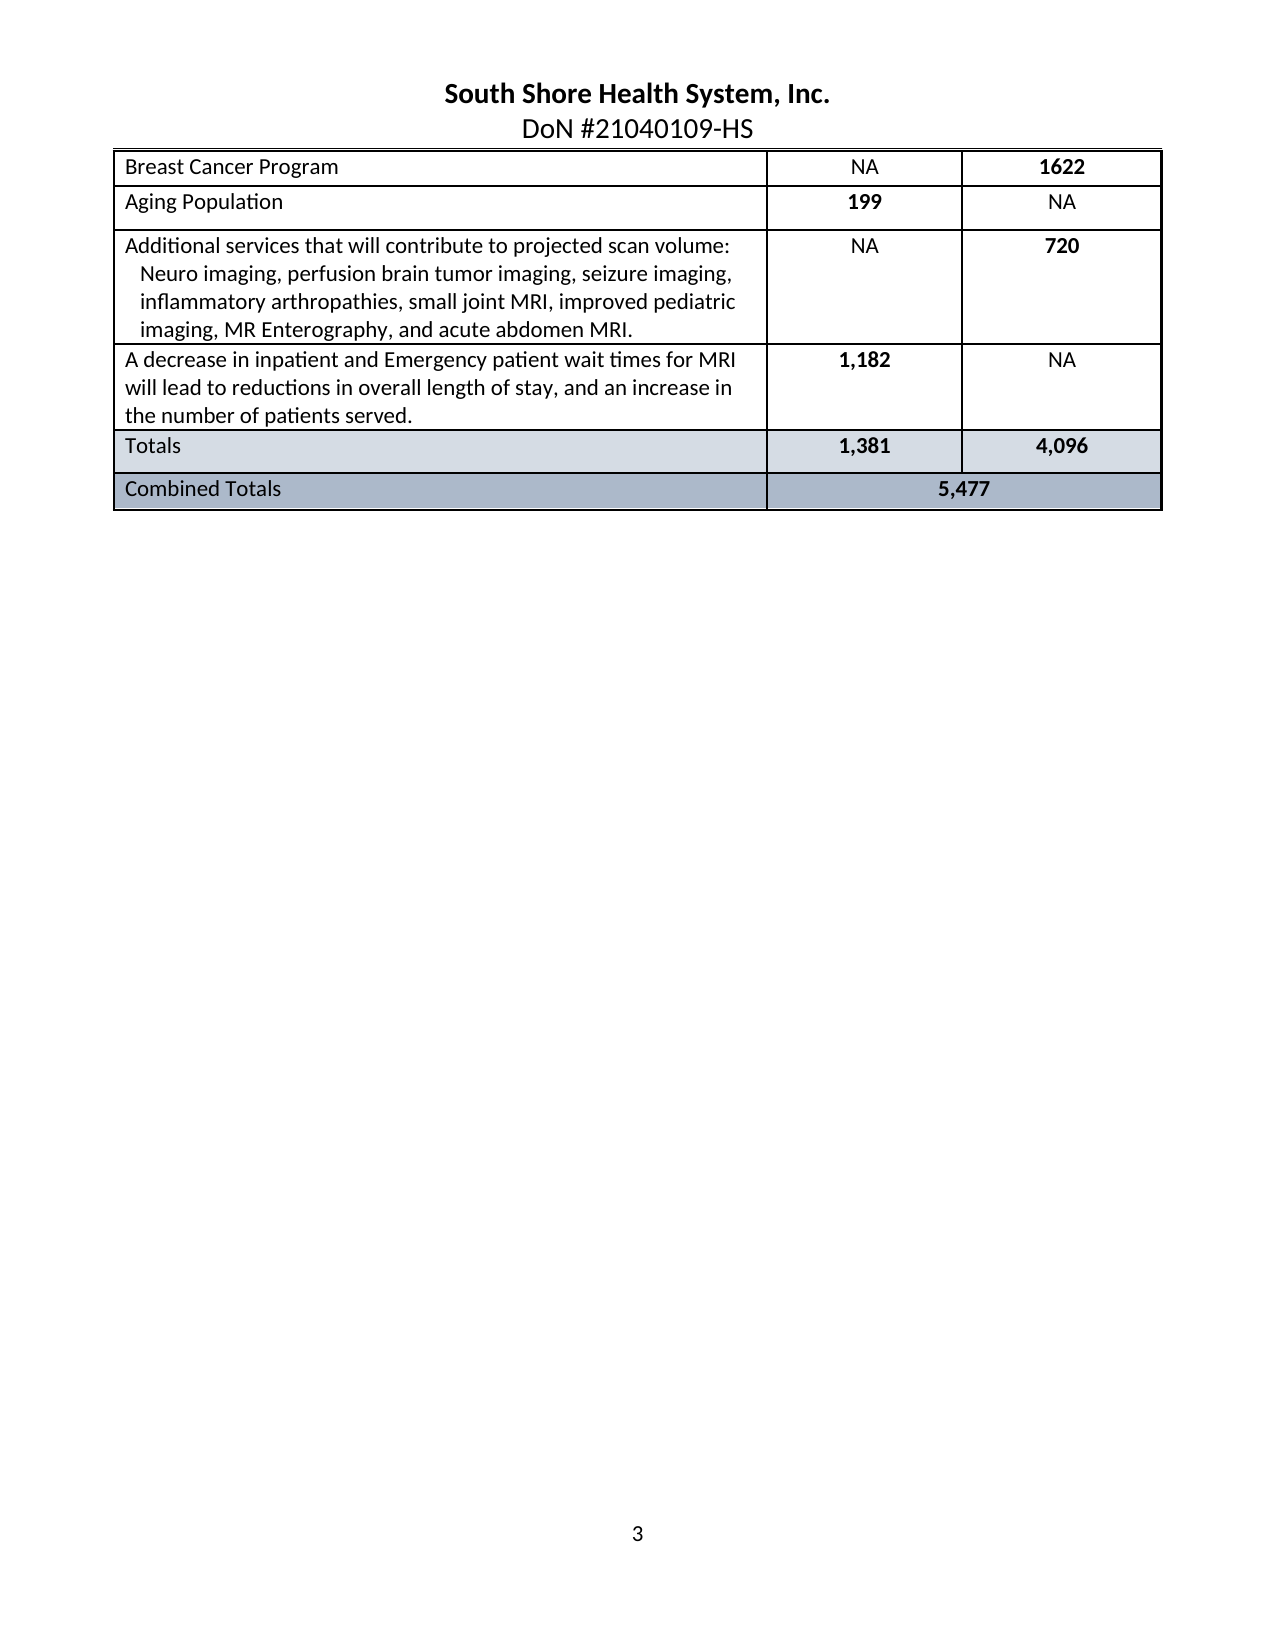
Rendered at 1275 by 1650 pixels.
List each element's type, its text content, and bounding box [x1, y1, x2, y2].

table_cell NA [963, 345, 1160, 429]
table_cell Breast Cancer Program [115, 152, 766, 185]
table_cell 1,381 [768, 431, 961, 472]
table_cell NA [768, 231, 961, 343]
table_cell 5,477 [768, 474, 1160, 508]
table_cell NA [768, 152, 961, 185]
table_cell Additional services that will contribute to projected scan volume: Neuro imaging, perfusion brain tumor imaging, seizure imaging, inflammatory arthropathies, small joint MRI, improved pediatric imaging, MR Enterography, and acute abdomen MRI. [115, 231, 766, 343]
table_cell 4,096 [963, 431, 1160, 472]
table_cell Aging Population [115, 187, 766, 229]
table_cell 1,182 [768, 345, 961, 429]
table_cell 199 [768, 187, 961, 229]
table_cell Totals [115, 431, 766, 472]
table_cell Combined Totals [115, 474, 766, 508]
table_cell A decrease in inpatient and Emergency patient wait times for MRI will lead to reductions in overall length of stay, and an increase in the number of patients served. [115, 345, 766, 429]
table_cell NA [963, 187, 1160, 229]
table_cell 720 [963, 231, 1160, 343]
table_cell 1622 [963, 152, 1160, 185]
